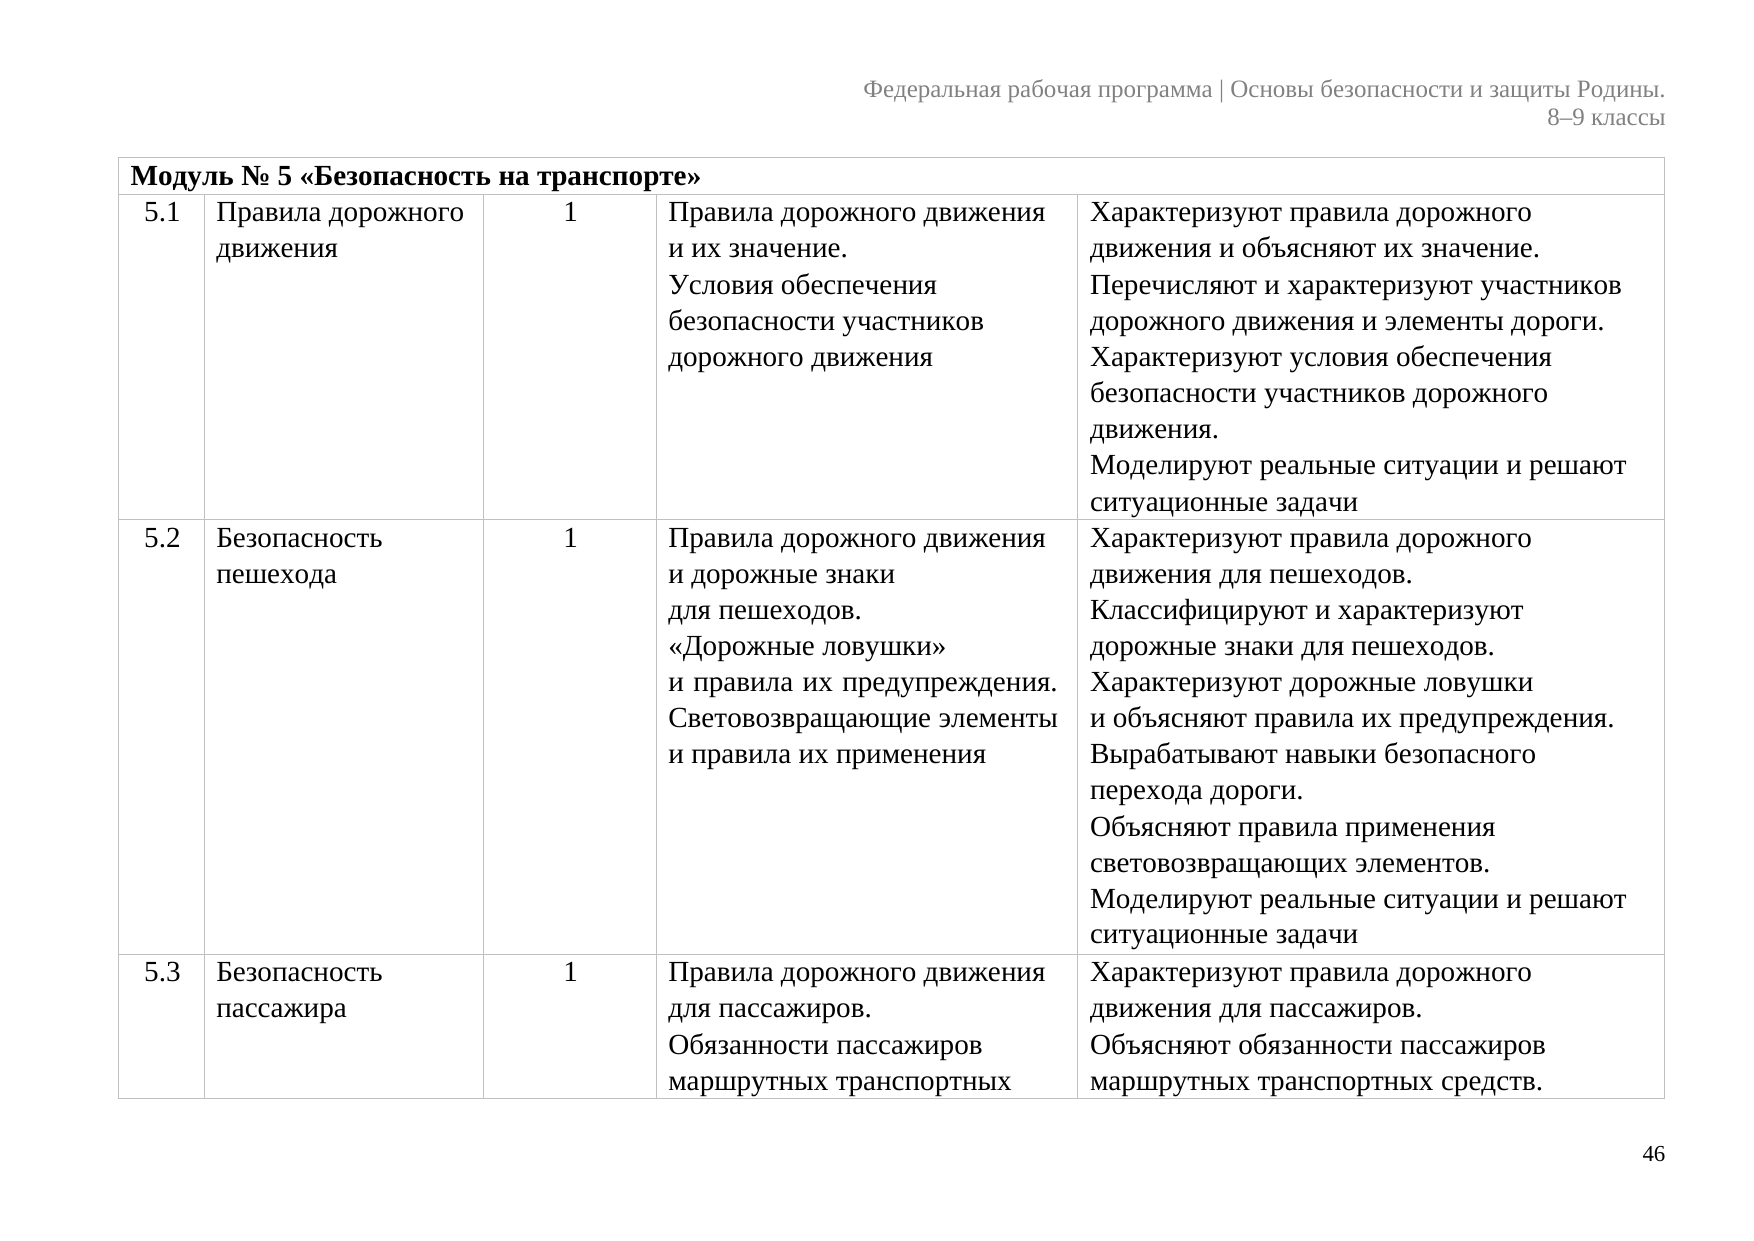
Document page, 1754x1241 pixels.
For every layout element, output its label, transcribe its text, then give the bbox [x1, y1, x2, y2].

table_cell 1 [484, 955, 656, 1098]
table_cell Безопасность пассажира [205, 955, 483, 1098]
table_cell Характеризуют правила дорожного движения для пешеходов. Классифицируют и характеризуют дорожные знаки для пешеходов. Характеризуют дорожные ловушки и объясняют правила их предупреждения. Вырабатывают навыки безопасного перехода дороги. Объясняют правила применения световозвращающих элементов. Моделируют реальные ситуации и решают ситуационные задачи [1078, 520, 1664, 953]
table_cell 5.1 [119, 195, 204, 519]
table_cell Безопасность пешехода [205, 520, 483, 953]
table_cell Характеризуют правила дорожного движения для пассажиров. Объясняют обязанности пассажиров маршрутных транспортных средств. [1078, 955, 1664, 1098]
table_cell 1 [484, 520, 656, 953]
table_cell Правила дорожного движения и дорожные знаки для пешеходов. «Дорожные ловушки» и правила их предупреждения. Световозвращающие элементы и правила их применения [657, 520, 1077, 953]
table_cell 5.3 [119, 955, 204, 1098]
table_cell 5.2 [119, 520, 204, 953]
table_cell Правила дорожного движения для пассажиров. Обязанности пассажиров маршрутных транспортных [657, 955, 1077, 1098]
table_cell Характеризуют правила дорожного движения и объясняют их значение. Перечисляют и характеризуют участников дорожного движения и элементы дороги. Характеризуют условия обеспечения безопасности участников дорожного движения. Моделируют реальные ситуации и решают ситуационные задачи [1078, 195, 1664, 519]
table_header Модуль № 5 «Безопасность на транспорте» [119, 158, 1664, 193]
table_cell Правила дорожного движения [205, 195, 483, 519]
table_cell 1 [484, 195, 656, 519]
table_cell Правила дорожного движения и их значение. Условия обеспечения безопасности участников дорожного движения [657, 195, 1077, 519]
